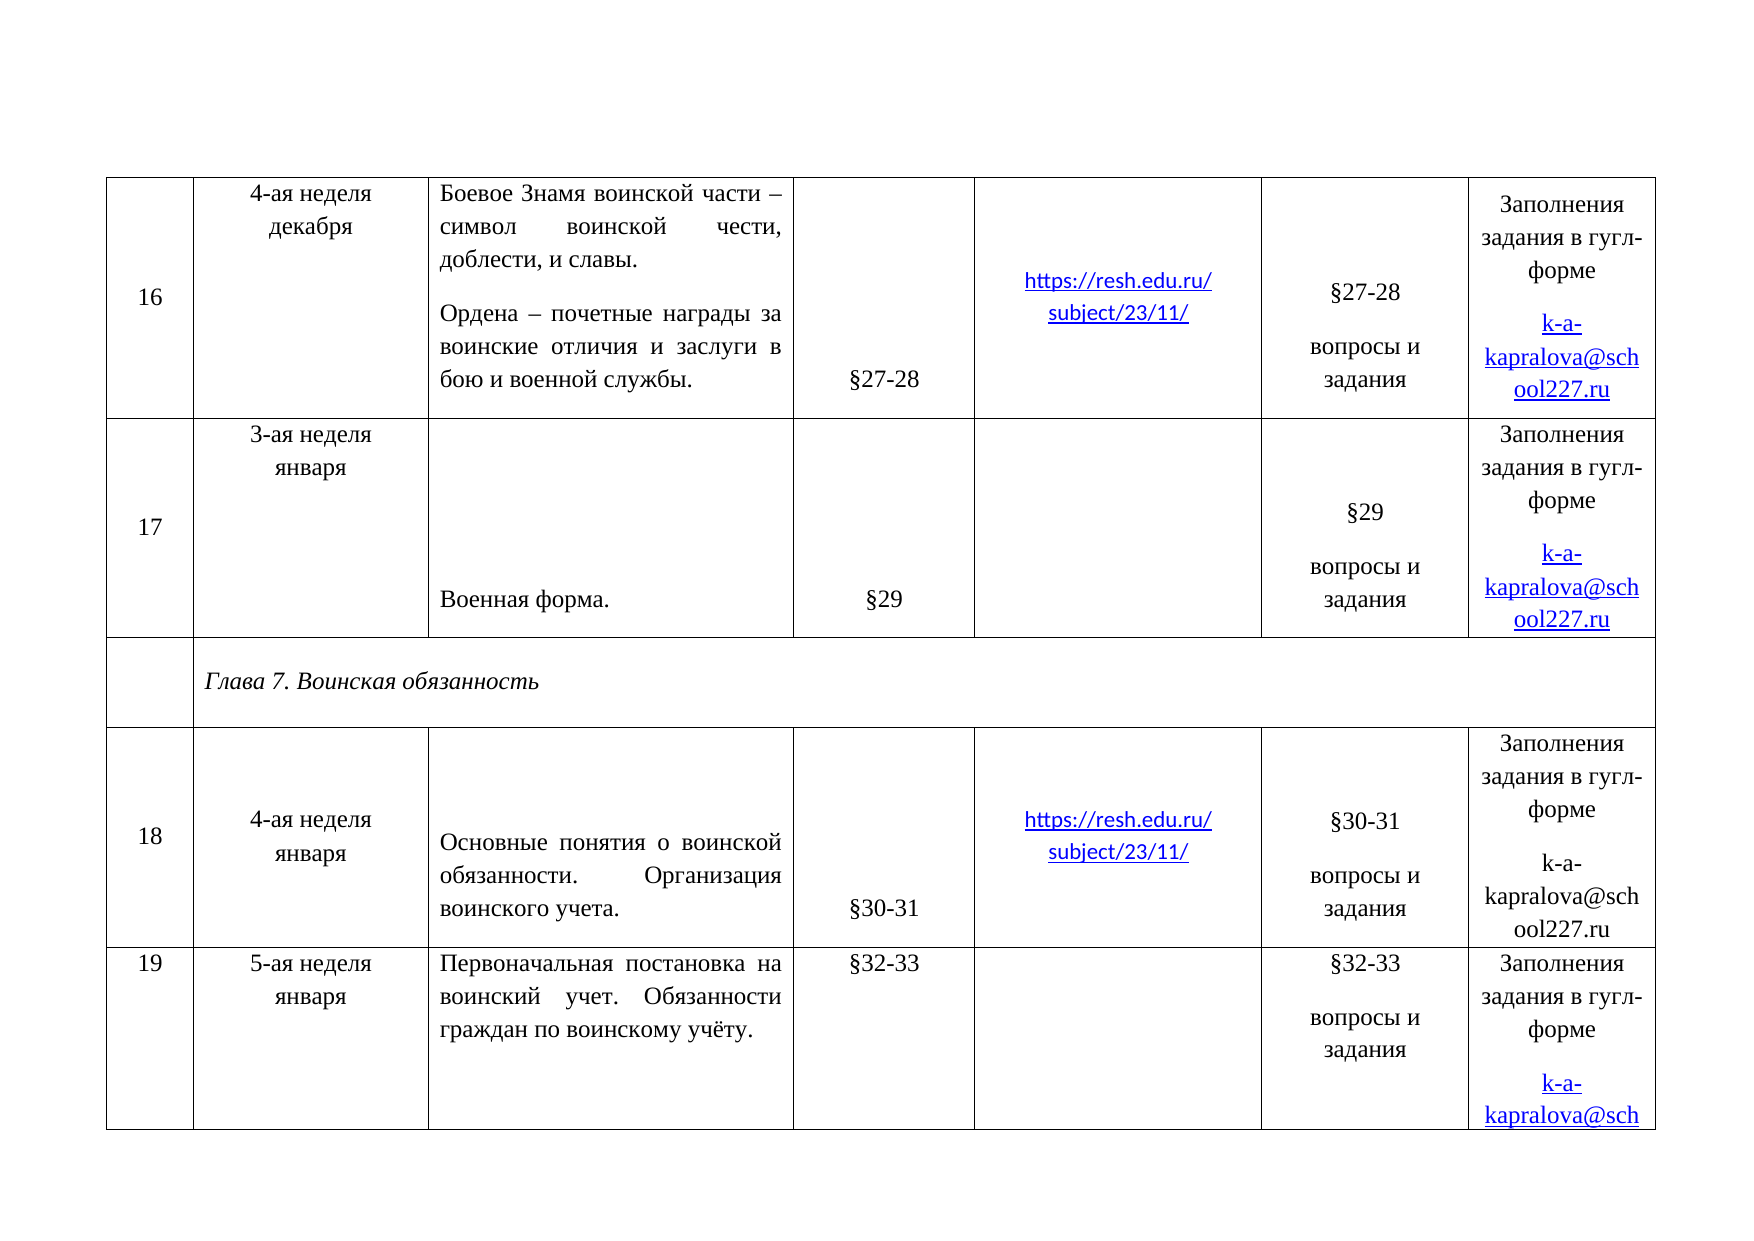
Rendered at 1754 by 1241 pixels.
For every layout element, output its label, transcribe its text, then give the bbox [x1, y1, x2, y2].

table_cell 17 [107, 419, 193, 637]
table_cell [1469, 948, 1655, 1129]
table_cell 4-ая неделя декабря [194, 178, 428, 418]
table_cell §29 вопросы и задания [1262, 419, 1468, 637]
table_cell §30-31 вопросы и задания [1262, 728, 1468, 947]
table_cell Боевое Знамя воинской части – символ воинской чести, доблести, и славы. Ордена – почетные награды за воинские отличия и заслуги в бою и военной службы. [429, 178, 793, 418]
table_cell §27-28 [794, 178, 974, 418]
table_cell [1469, 178, 1655, 418]
table_cell Военная форма. [429, 419, 793, 637]
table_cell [429, 948, 793, 1129]
table_cell https://resh.edu.ru/subject/23/11/ [975, 178, 1261, 418]
table_cell Основные понятия о воинской обязанности. Организация воинского учета. [429, 728, 793, 947]
table_cell 19 [107, 948, 193, 1129]
table_cell [975, 419, 1261, 637]
table_cell §29 [794, 419, 974, 637]
table_cell 3-ая неделя января [194, 419, 428, 637]
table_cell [1262, 948, 1468, 1129]
table_cell §30-31 [794, 728, 974, 947]
table_cell §32-33 [794, 948, 974, 1129]
table_cell 18 [107, 728, 193, 947]
table_cell Глава 7. Воинская обязанность [194, 638, 1655, 727]
table_cell 4-ая неделя января [194, 728, 428, 947]
table_cell 5-ая неделя января [194, 948, 428, 1129]
table_cell [975, 948, 1261, 1129]
table_cell Заполнения задания в гугл-форме k-a-kapralova@school227.ru [1469, 419, 1655, 637]
table_cell §27-28 вопросы и задания [1262, 178, 1468, 418]
table_cell [107, 638, 193, 727]
table_cell Заполнения задания в гугл-форме k-a-kapralova@school227.ru [1469, 728, 1655, 947]
table_cell https://resh.edu.ru/subject/23/11/ [975, 728, 1261, 947]
table_cell 16 [107, 178, 193, 418]
